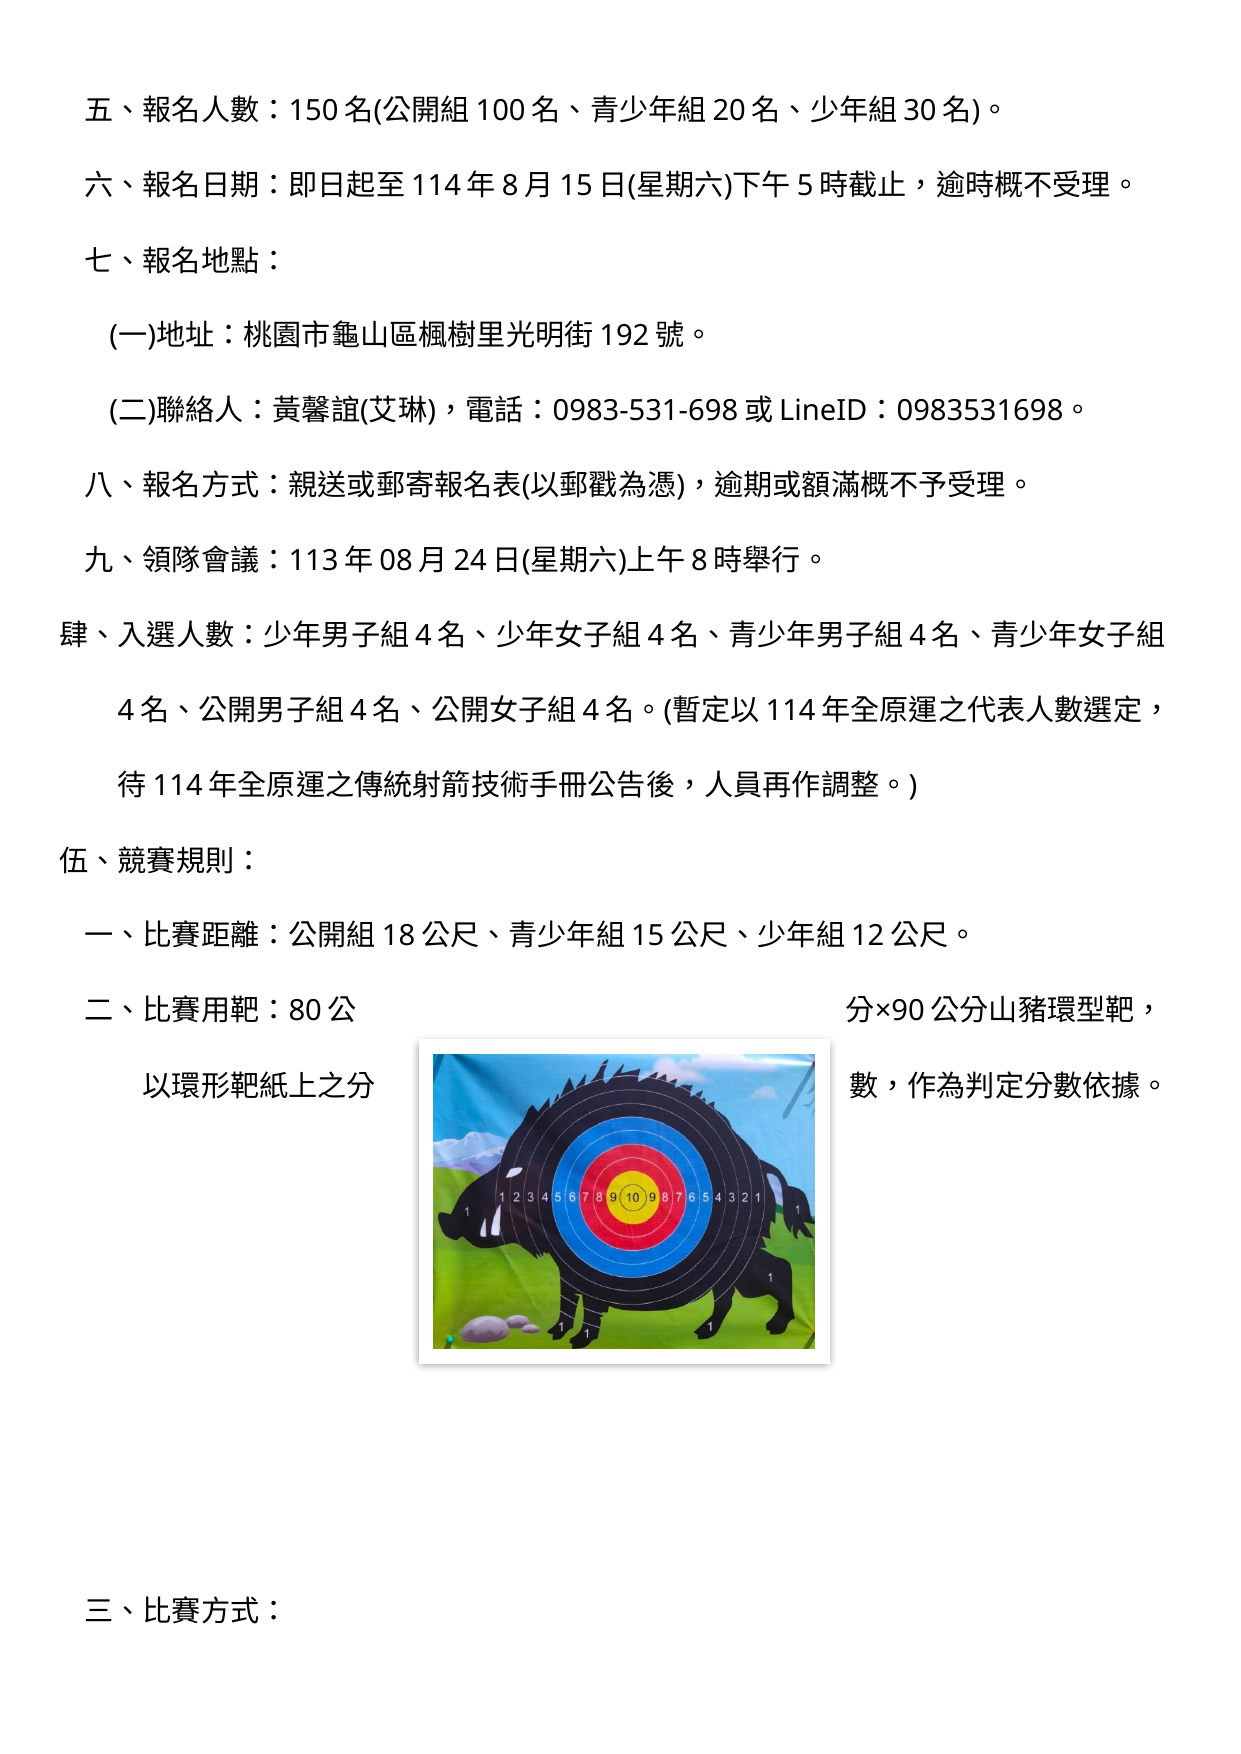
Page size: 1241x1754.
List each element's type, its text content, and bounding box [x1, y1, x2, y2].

picture [433, 1054, 815, 1349]
text 五、報名人數：150名(公開組100名、青少年組20名、少年組30名)。 [84, 71, 1181, 146]
text 九、領隊會議：113年08月24日(星期六)上午8時舉行。 [84, 521, 1181, 596]
text 伍、競賽規則： [59, 821, 1181, 896]
text 三、比賽方式： [84, 1571, 1181, 1646]
text 肆、入選人數：少年男子組4名、少年女子組4名、青少年男子組4名、青少年女子組4名、公開男子組4名、公開女子組4名。(暫定以114年全原運之代表人數選定，待114年全原運之傳統射箭技術手冊公告後，人員再作調整。) [59, 596, 1181, 821]
text (一)地址：桃園市龜山區楓樹里光明街192號。 [109, 296, 1181, 371]
text 八、報名方式：親送或郵寄報名表(以郵戳為憑)，逾期或額滿概不予受理。 [84, 446, 1181, 521]
text 二、比賽用靶：80公分×90公分山豬環型靶，以環形靶紙上之分數，作為判定分數依據。 [84, 971, 1181, 1121]
text 一、比賽距離：公開組18公尺、青少年組15公尺、少年組12公尺。 [84, 896, 1181, 971]
text 六、報名日期：即日起至114年8月15日(星期六)下午5時截止，逾時概不受理。 [84, 146, 1181, 221]
text 七、報名地點： [84, 221, 1181, 296]
text (二)聯絡人：黃馨誼(艾琳)，電話：0983-531-698或LineID：0983531698。 [109, 371, 1181, 446]
